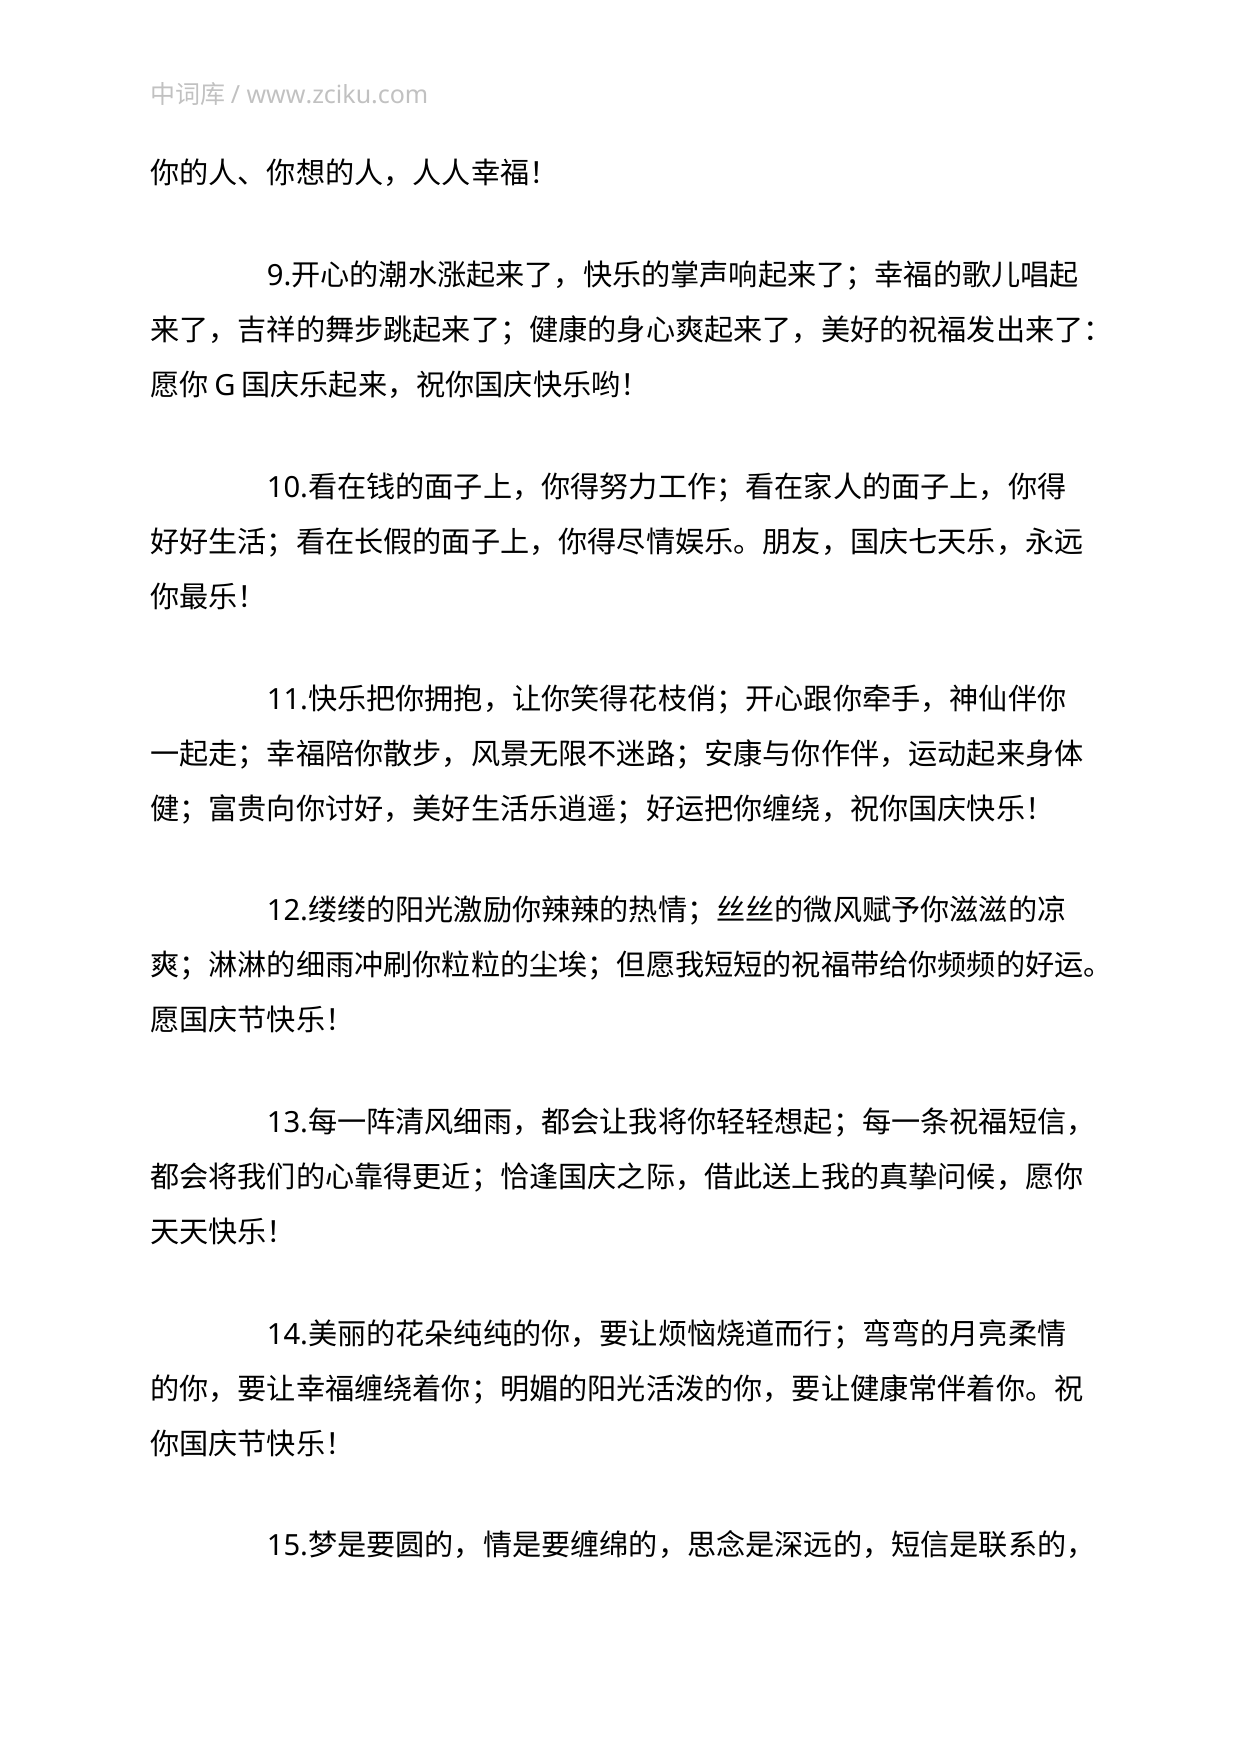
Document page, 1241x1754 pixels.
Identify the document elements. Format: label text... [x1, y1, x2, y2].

text 11.快乐把你拥抱，让你笑得花枝俏；开心跟你牵手，神仙伴你一起走；幸福陪你散步，风景无限不迷路；安康与你作伴，运动起来身体健；富贵向你讨好，美好生活乐逍遥；好运把你缠绕，祝你国庆快乐！ [150, 675, 1090, 827]
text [150, 150, 1090, 192]
text 12.缕缕的阳光激励你辣辣的热情；丝丝的微风赋予你滋滋的凉爽；淋淋的细雨冲刷你粒粒的尘埃；但愿我短短的祝福带给你频频的好运。愿国庆节快乐！ [150, 887, 1090, 1039]
text 10.看在钱的面子上，你得努力工作；看在家人的面子上，你得好好生活；看在长假的面子上，你得尽情娱乐。朋友，国庆七天乐，永远你最乐！ [150, 464, 1090, 616]
text 9.开心的潮水涨起来了，快乐的掌声响起来了；幸福的歌儿唱起来了，吉祥的舞步跳起来了；健康的身心爽起来了，美好的祝福发出来了：愿你G国庆乐起来，祝你国庆快乐哟！ [150, 252, 1090, 404]
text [150, 1522, 1090, 1564]
text 14.美丽的花朵纯纯的你，要让烦恼烧道而行；弯弯的月亮柔情的你，要让幸福缠绕着你；明媚的阳光活泼的你，要让健康常伴着你。祝你国庆节快乐！ [150, 1310, 1090, 1462]
text 13.每一阵清风细雨，都会让我将你轻轻想起；每一条祝福短信，都会将我们的心靠得更近；恰逢国庆之际，借此送上我的真挚问候，愿你天天快乐！ [150, 1099, 1090, 1251]
